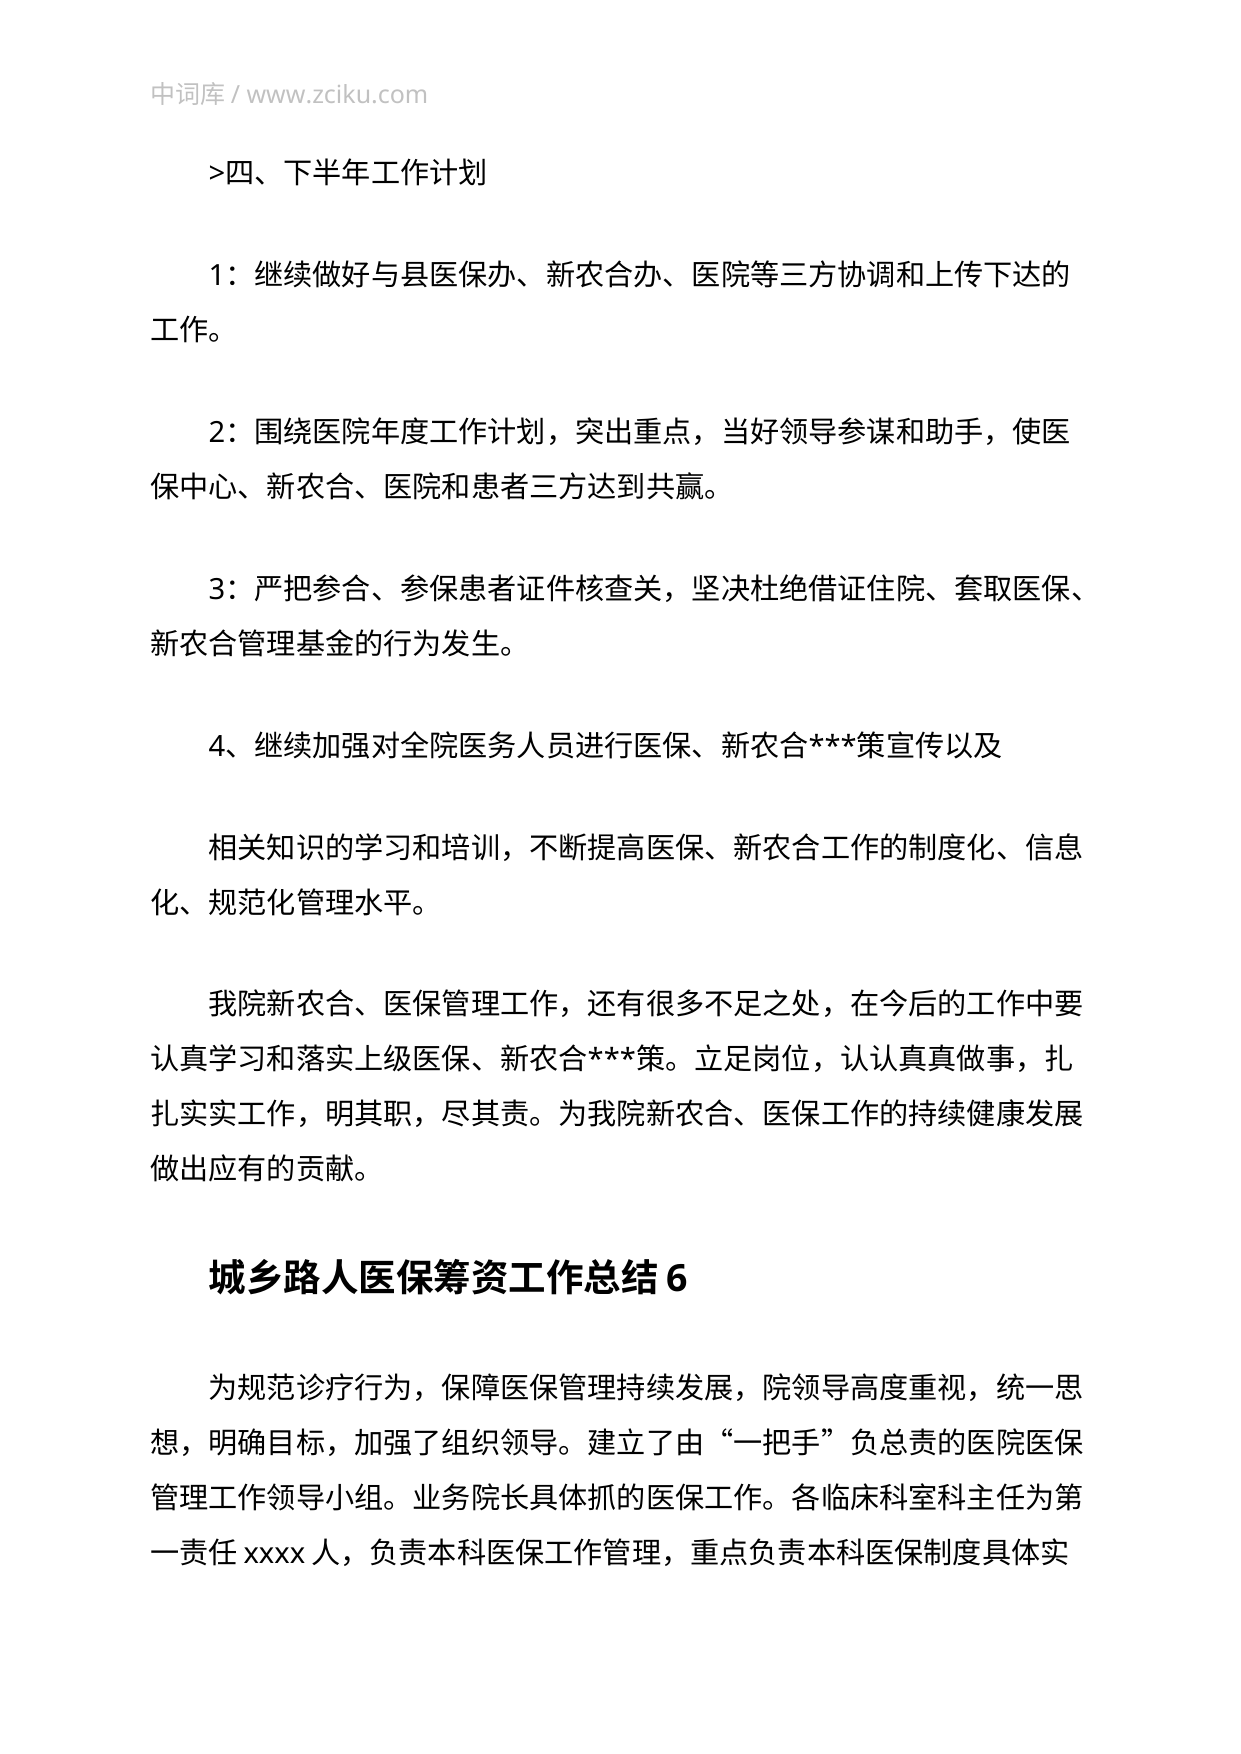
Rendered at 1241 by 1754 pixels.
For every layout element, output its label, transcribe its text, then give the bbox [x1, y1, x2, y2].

text 相关知识的学习和培训，不断提高医保、新农合工作的制度化、信息化、规范化管理水平。 [150, 824, 1090, 921]
text 4、继续加强对全院医务人员进行医保、新农合***策宣传以及 [150, 722, 1090, 765]
text 我院新农合、医保管理工作，还有很多不足之处，在今后的工作中要认真学习和落实上级医保、新农合***策。立足岗位，认认真真做事，扎扎实实工作，明其职，尽其责。为我院新农合、医保工作的持续健康发展做出应有的贡献。 [150, 981, 1090, 1188]
text 2：围绕医院年度工作计划，突出重点，当好领导参谋和助手，使医保中心、新农合、医院和患者三方达到共赢。 [150, 409, 1090, 506]
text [150, 1365, 1090, 1572]
text >四、下半年工作计划 [150, 150, 1090, 192]
text 3：严把参合、参保患者证件核查关，坚决杜绝借证住院、套取医保、新农合管理基金的行为发生。 [150, 566, 1090, 663]
text 1：继续做好与县医保办、新农合办、医院等三方协调和上传下达的工作。 [150, 252, 1090, 349]
text 城乡路人医保筹资工作总结6 [150, 1247, 1090, 1302]
